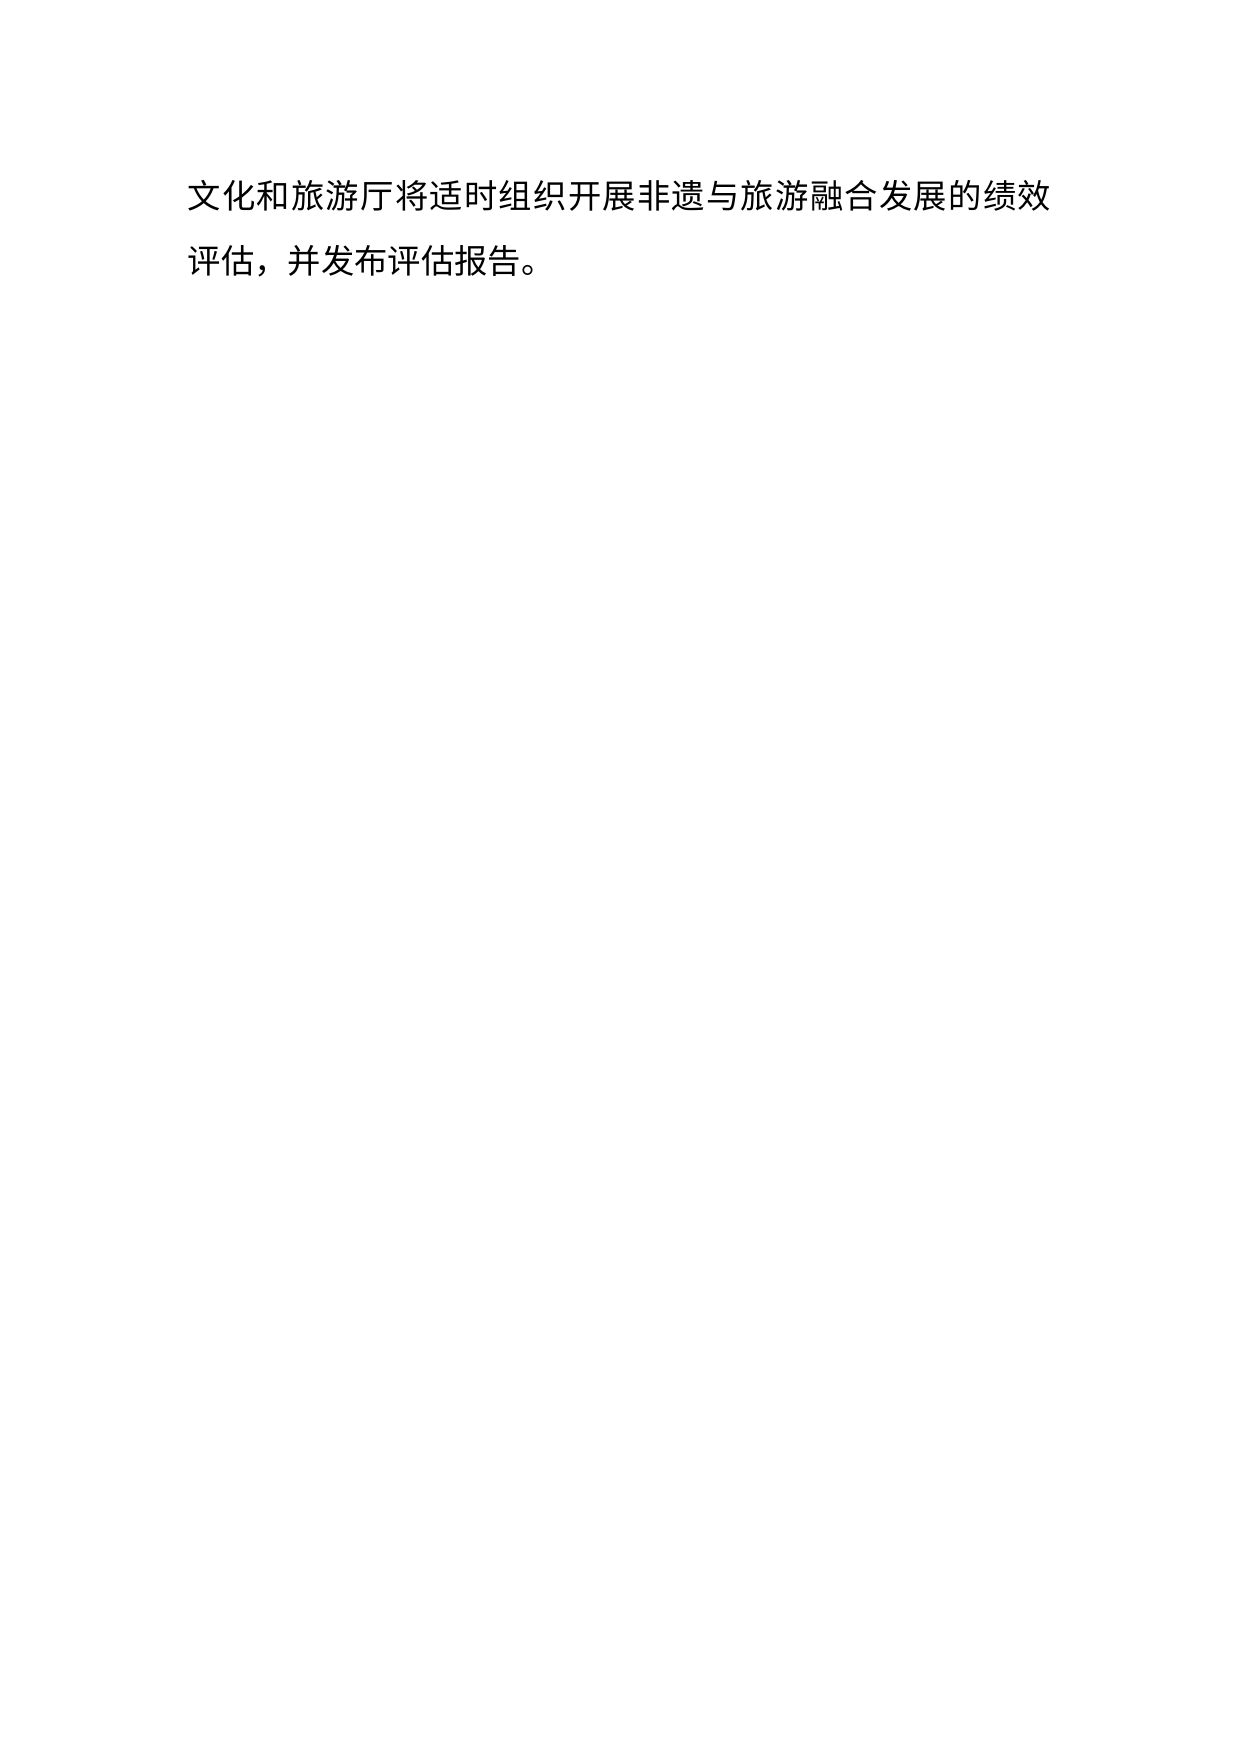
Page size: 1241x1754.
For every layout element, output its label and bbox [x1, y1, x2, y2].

text [187, 162, 1053, 292]
